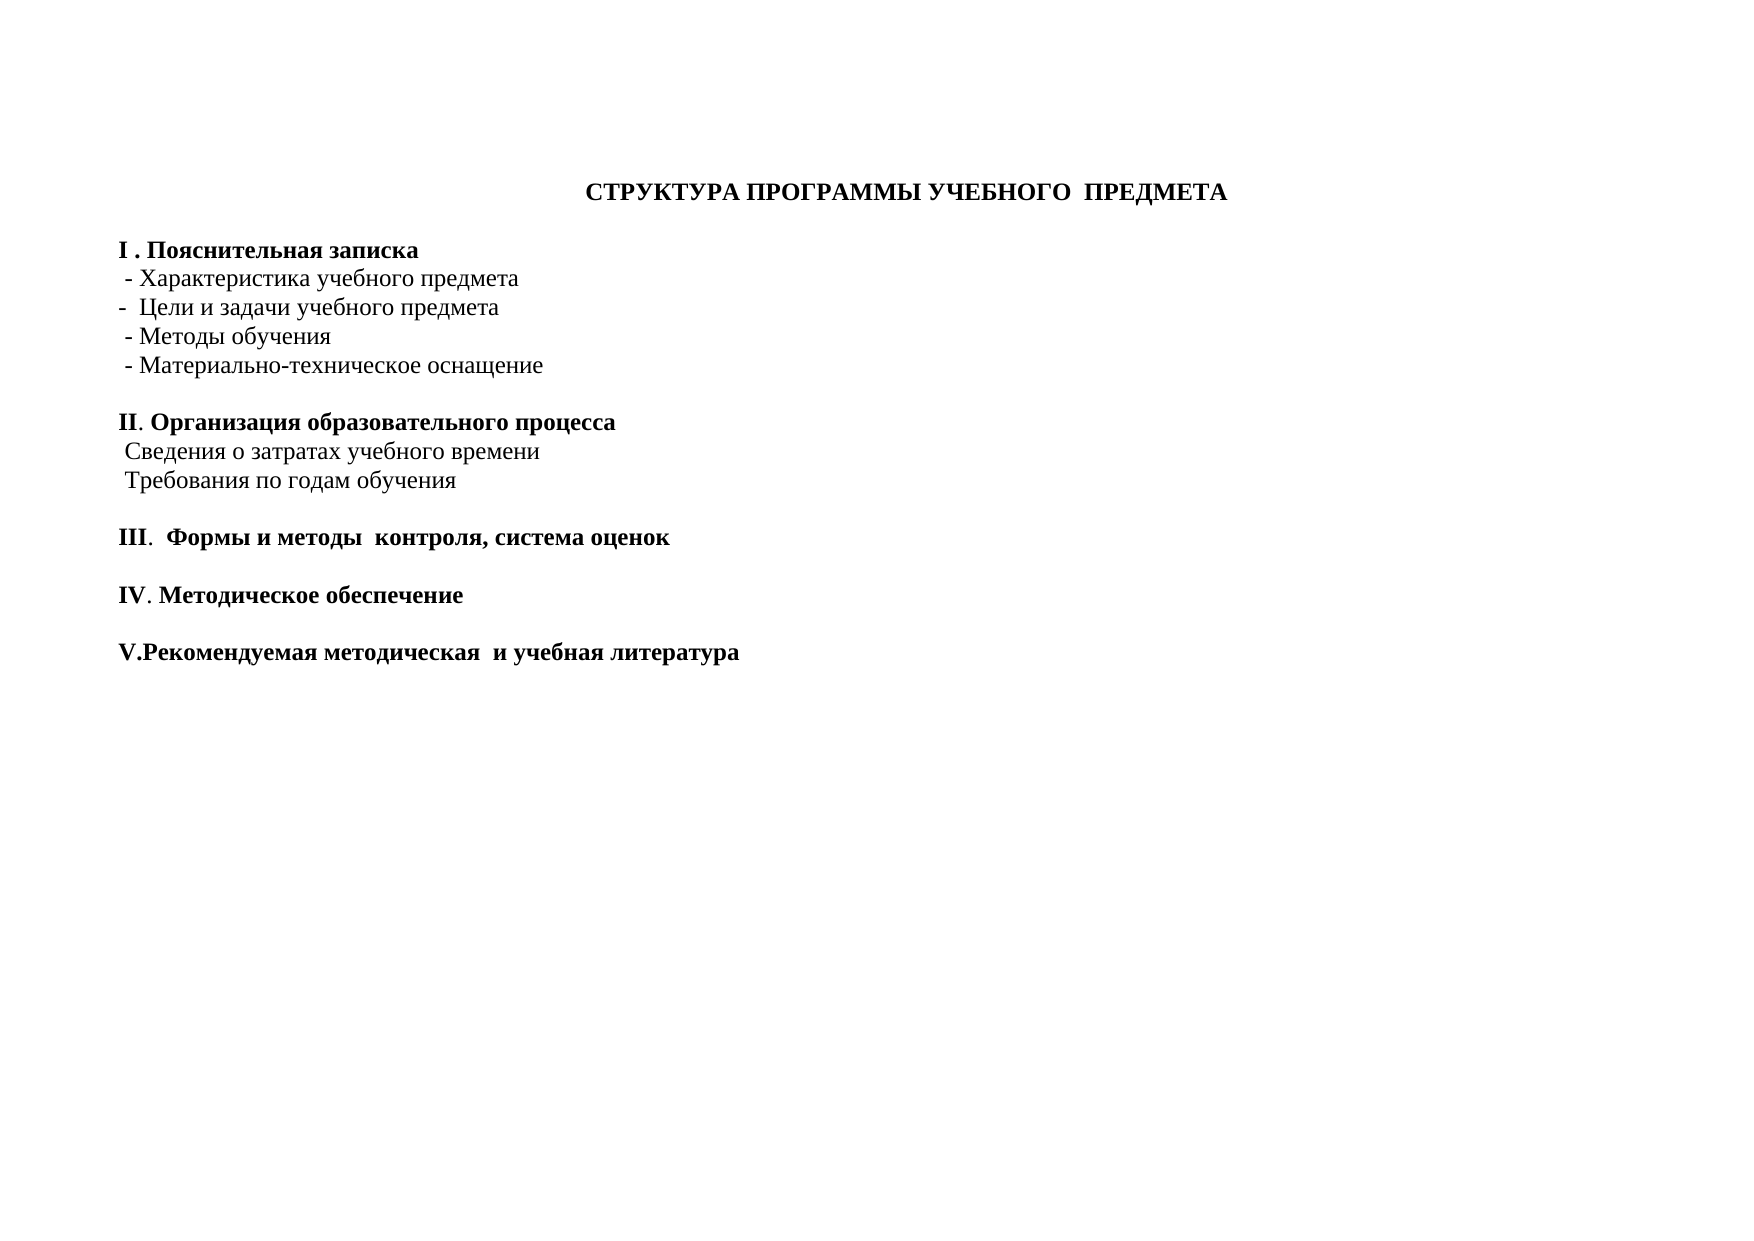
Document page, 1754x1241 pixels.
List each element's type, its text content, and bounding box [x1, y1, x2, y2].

text - Характеристика учебного предмета [118, 263, 1636, 292]
text II. Организация образовательного процесса [118, 407, 1636, 436]
text I . Пояснительная записка [118, 235, 1636, 263]
text V.Рекомендуемая методическая и учебная литература [118, 637, 1636, 666]
text Требования по годам обучения [118, 465, 1636, 493]
text СТРУКТУРА ПРОГРАММЫ УЧЕБНОГО ПРЕДМЕТА [118, 177, 1636, 206]
text III. Формы и методы контроля, система оценок [118, 522, 1636, 551]
text - Методы обучения [118, 321, 1636, 350]
text - Цели и задачи учебного предмета [118, 292, 1636, 321]
text - Материально-техническое оснащение [118, 350, 1636, 378]
text IV. Методическое обеспечение [118, 580, 1636, 608]
text Сведения о затратах учебного времени [118, 436, 1636, 465]
